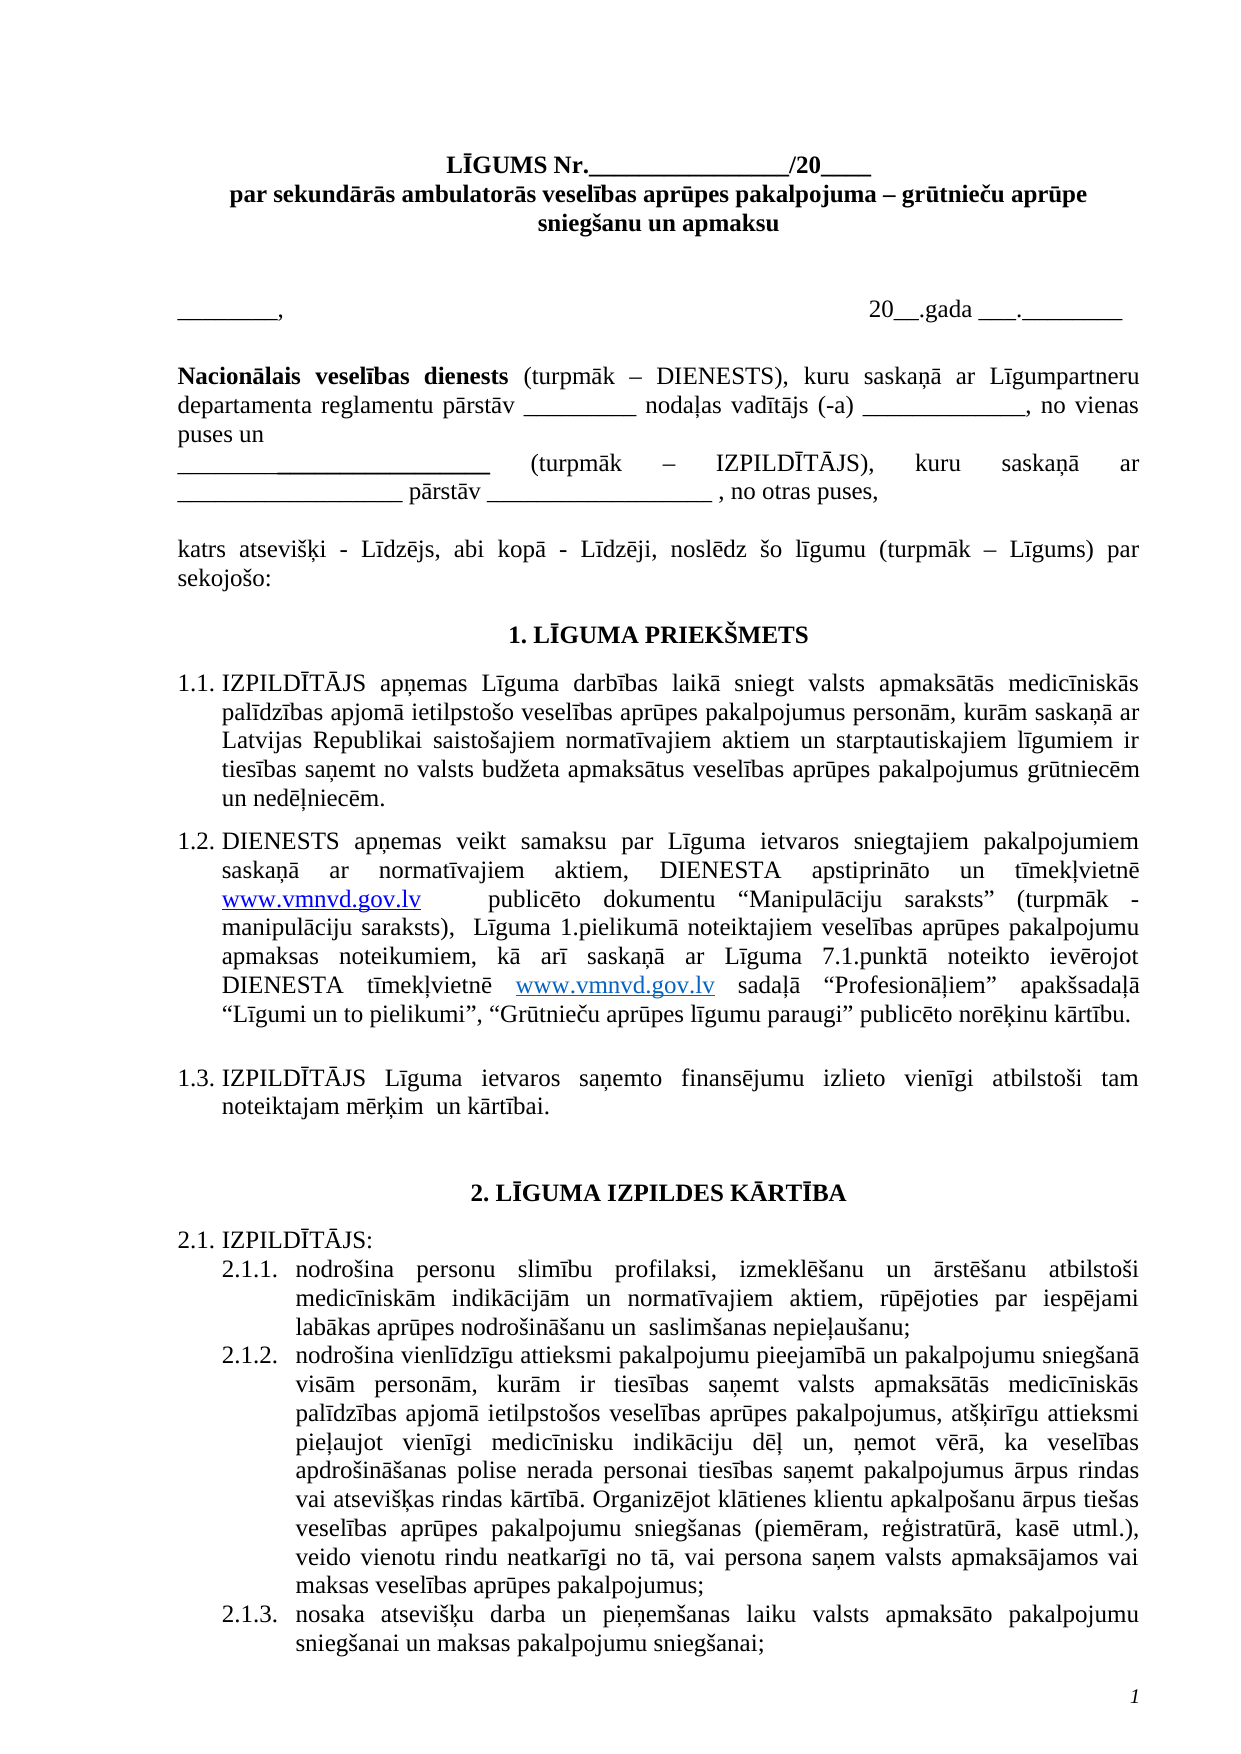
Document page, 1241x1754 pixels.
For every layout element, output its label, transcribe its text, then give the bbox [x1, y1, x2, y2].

text 2.1.3. nosaka atsevišķu darba un pieņemšanas laiku valsts apmaksāto pakalpojumu sniegšanai un maksas pakalpojumu sniegšanai; [222, 1599, 1140, 1657]
text 2.1.1. nodrošina personu slimību profilaksi, izmeklēšanu un ārstēšanu atbilstoši medicīniskām indikācijām un normatīvajiem aktiem, rūpējoties par iespējami labākas aprūpes nodrošināšanu un saslimšanas nepieļaušanu; [222, 1254, 1140, 1341]
text 1.1. IZPILDĪTĀJS apņemas Līguma darbības laikā sniegt valsts apmaksātās medicīniskās palīdzības apjomā ietilpstošo veselības aprūpes pakalpojumus personām, kurām saskaņā ar Latvijas Republikai saistošajiem normatīvajiem aktiem un starptautiskajiem līgumiem ir tiesības saņemt no valsts budžeta apmaksātus veselības aprūpes pakalpojumus grūtniecēm un nedēļniecēm. [177, 668, 1140, 812]
text _________________________ (turpmāk – IZPILDĪTĀJS), kuru saskaņā ar __________________ pārstāv __________________ , no otras puses, [177, 448, 1140, 505]
text LĪGUMS Nr.________________/20____ [177, 151, 1140, 179]
text 1.2. DIENESTS apņemas veikt samaksu par Līguma ietvaros sniegtajiem pakalpojumiem saskaņā ar normatīvajiem aktiem, DIENESTA apstiprināto un tīmekļvietnē www.vmnvd.gov.lv publicēto dokumentu “Manipulāciju saraksts” (turpmāk - manipulāciju saraksts), Līguma 1.pielikumā noteiktajiem veselības aprūpes pakalpojumu apmaksas noteikumiem, kā arī saskaņā ar Līguma 7.1.punktā noteikto ievērojot DIENESTA tīmekļvietnē www.vmnvd.gov.lv sadaļā “Profesionāļiem” apakšsadaļā “Līgumi un to pielikumi”, “Grūtnieču aprūpes līgumu paraugi” publicēto norēķinu kārtību. [177, 826, 1140, 1027]
text ________, 20__.gada ___.________ [177, 294, 1140, 323]
text 2. LĪGUMA IZPILDES KĀRTĪBA [177, 1178, 1140, 1206]
text katrs atsevišķi - Līdzējs, abi kopā - Līdzēji, noslēdz šo līgumu (turpmāk – Līgums) par sekojošo: [177, 534, 1140, 591]
text sniegšanu un apmaksu [177, 208, 1140, 237]
text 1. LĪGUMA PRIEKŠMETS [177, 620, 1140, 649]
text Nacionālais veselības dienests (turpmāk – DIENESTS), kuru saskaņā ar Līgumpartneru departamenta reglamentu pārstāv _________ nodaļas vadītājs (-a) _____________, no vienas puses un [177, 361, 1140, 448]
text 2.1. IZPILDĪTĀJS: [177, 1226, 1140, 1254]
text 1.3. IZPILDĪTĀJS Līguma ietvaros saņemto finansējumu izlieto vienīgi atbilstoši tam noteiktajam mērķim un kārtībai. [177, 1063, 1140, 1120]
text 2.1.2. nodrošina vienlīdzīgu attieksmi pakalpojumu pieejamībā un pakalpojumu sniegšanā visām personām, kurām ir tiesības saņemt valsts apmaksātās medicīniskās palīdzības apjomā ietilpstošos veselības aprūpes pakalpojumus, atšķirīgu attieksmi pieļaujot vienīgi medicīnisku indikāciju dēļ un, ņemot vērā, ka veselības apdrošināšanas polise nerada personai tiesības saņemt pakalpojumus ārpus rindas vai atsevišķas rindas kārtībā. Organizējot klātienes klientu apkalpošanu ārpus tiešas veselības aprūpes pakalpojumu sniegšanas (piemēram, reģistratūrā, kasē utml.), veido vienotu rindu neatkarīgi no tā, vai persona saņem valsts apmaksājamos vai maksas veselības aprūpes pakalpojumus; [222, 1341, 1140, 1599]
text par sekundārās ambulatorās veselības aprūpes pakalpojuma – grūtnieču aprūpe [177, 179, 1140, 208]
